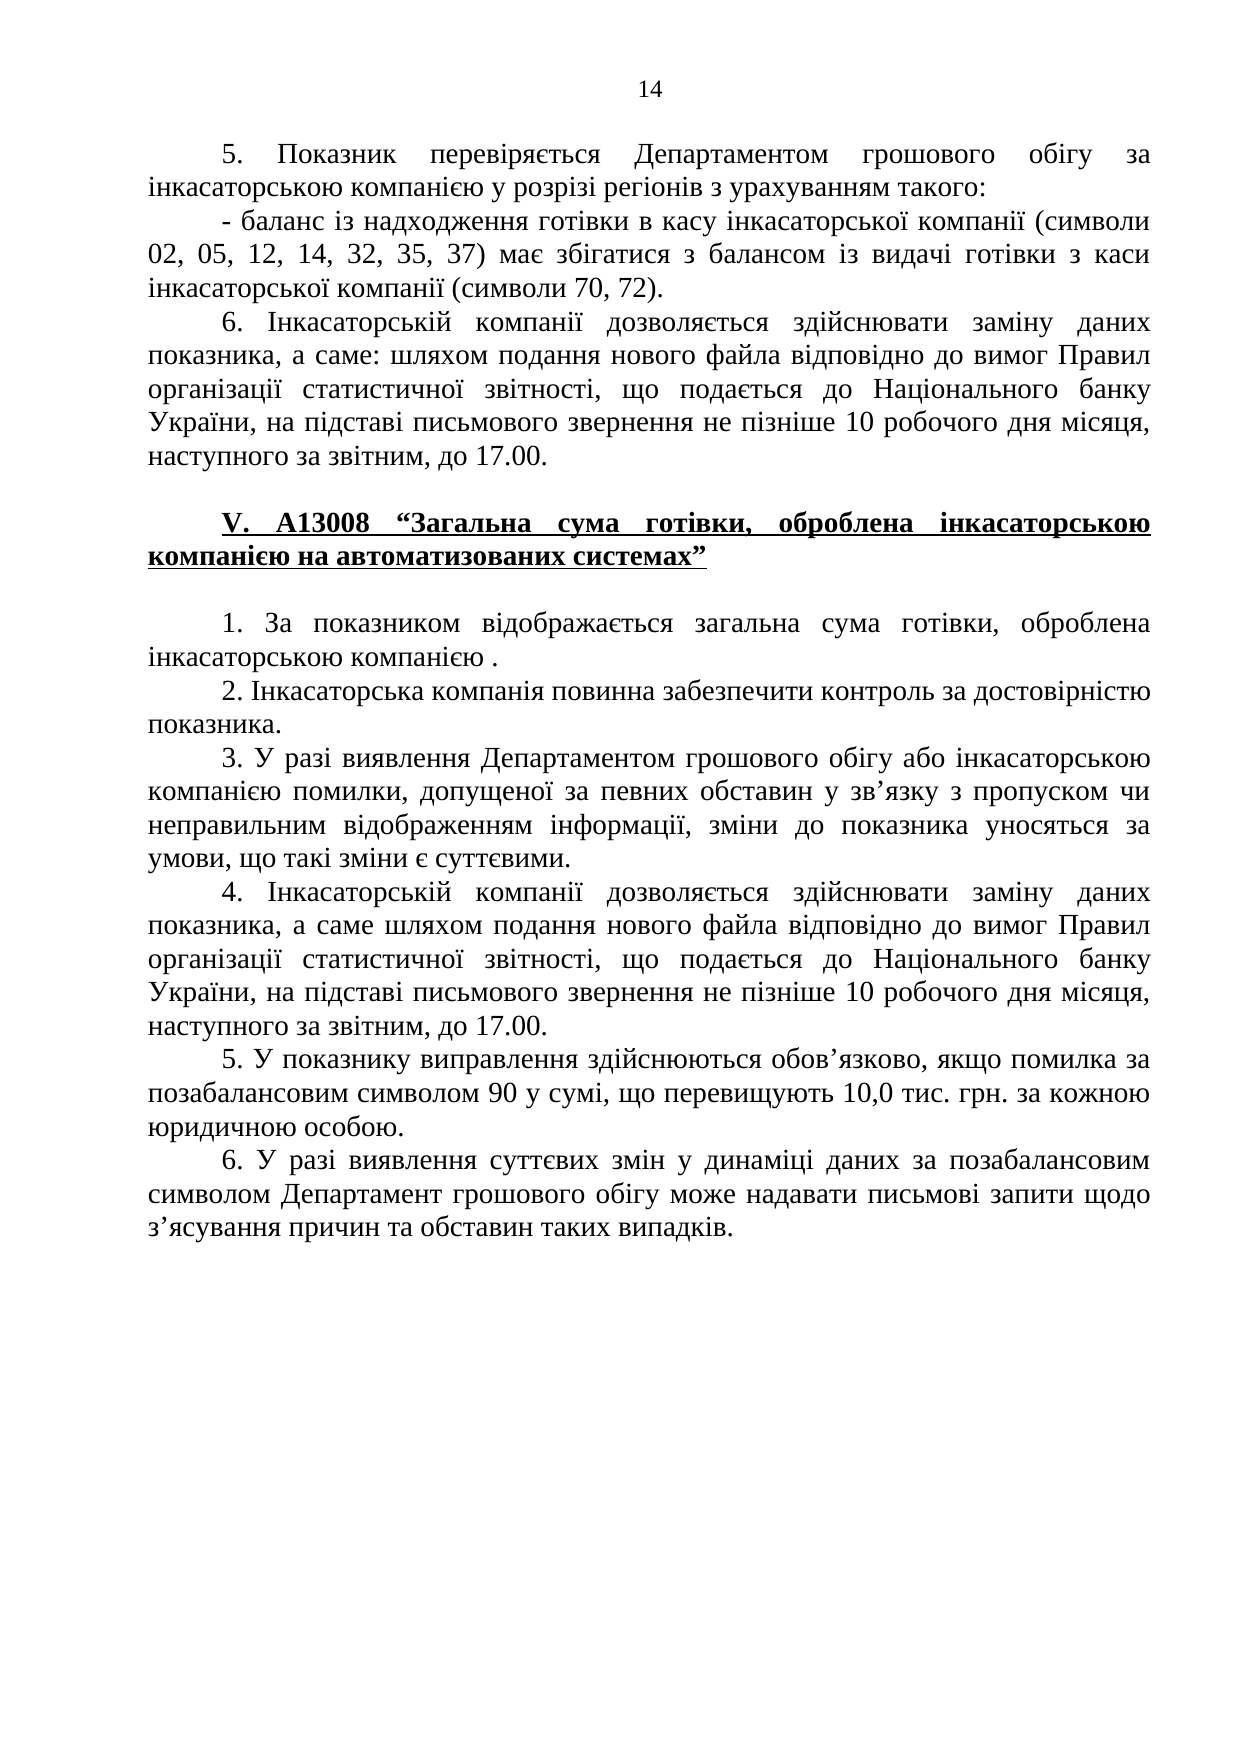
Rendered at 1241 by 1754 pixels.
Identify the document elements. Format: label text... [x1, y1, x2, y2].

text 1. За показником відображається загальна сума готівки, оброблена інкасаторською компанією . [148, 606, 1152, 673]
text 6. Інкасаторській компанії дозволяється здійснювати заміну даних показника, а саме: шляхом подання нового файла відповідно до вимог Правил організації статистичної звітності, що подається до Національного банку України, на підставі письмового звернення не пізніше 10 робочого дня місяця, наступного за звітним, до 17.00. [148, 304, 1152, 471]
text 4. Інкасаторській компанії дозволяється здійснювати заміну даних показника, а саме шляхом подання нового файла відповідно до вимог Правил організації статистичної звітності, що подається до Національного банку України, на підставі письмового звернення не пізніше 10 робочого дня місяця, наступного за звітним, до 17.00. [148, 874, 1152, 1042]
text 2. Інкасаторська компанія повинна забезпечити контроль за достовірністю показника. [148, 673, 1152, 740]
text 6. У разі виявлення суттєвих змін у динаміці даних за позабалансовим символом Департамент грошового обігу може надавати письмові запити щодо з’ясування причин та обставин таких випадків. [148, 1142, 1152, 1243]
text V. A13008 “Загальна сума готівки, оброблена інкасаторською компанією на автоматизованих системах” [148, 505, 1152, 572]
text 5. У показнику виправлення здійснюються обов’язково, якщо помилка за позабалансовим символом 90 у сумі, що перевищують 10,0 тис. грн. за кожною юридичною особою. [148, 1042, 1152, 1142]
text - баланс із надходження готівки в касу інкасаторської компанії (символи 02, 05, 12, 14, 32, 35, 37) має збігатися з балансом із видачі готівки з каси інкасаторської компанії (символи 70, 72). [148, 203, 1152, 304]
text 5. Показник перевіряється Департаментом грошового обігу за інкасаторською компанією у розрізі регіонів з урахуванням такого: [148, 136, 1152, 203]
text 3. У разі виявлення Департаментом грошового обігу або інкасаторською компанією помилки, допущеної за певних обставин у зв’язку з пропуском чи неправильним відображенням інформації, зміни до показника уносяться за умови, що такі зміни є суттєвими. [148, 740, 1152, 874]
